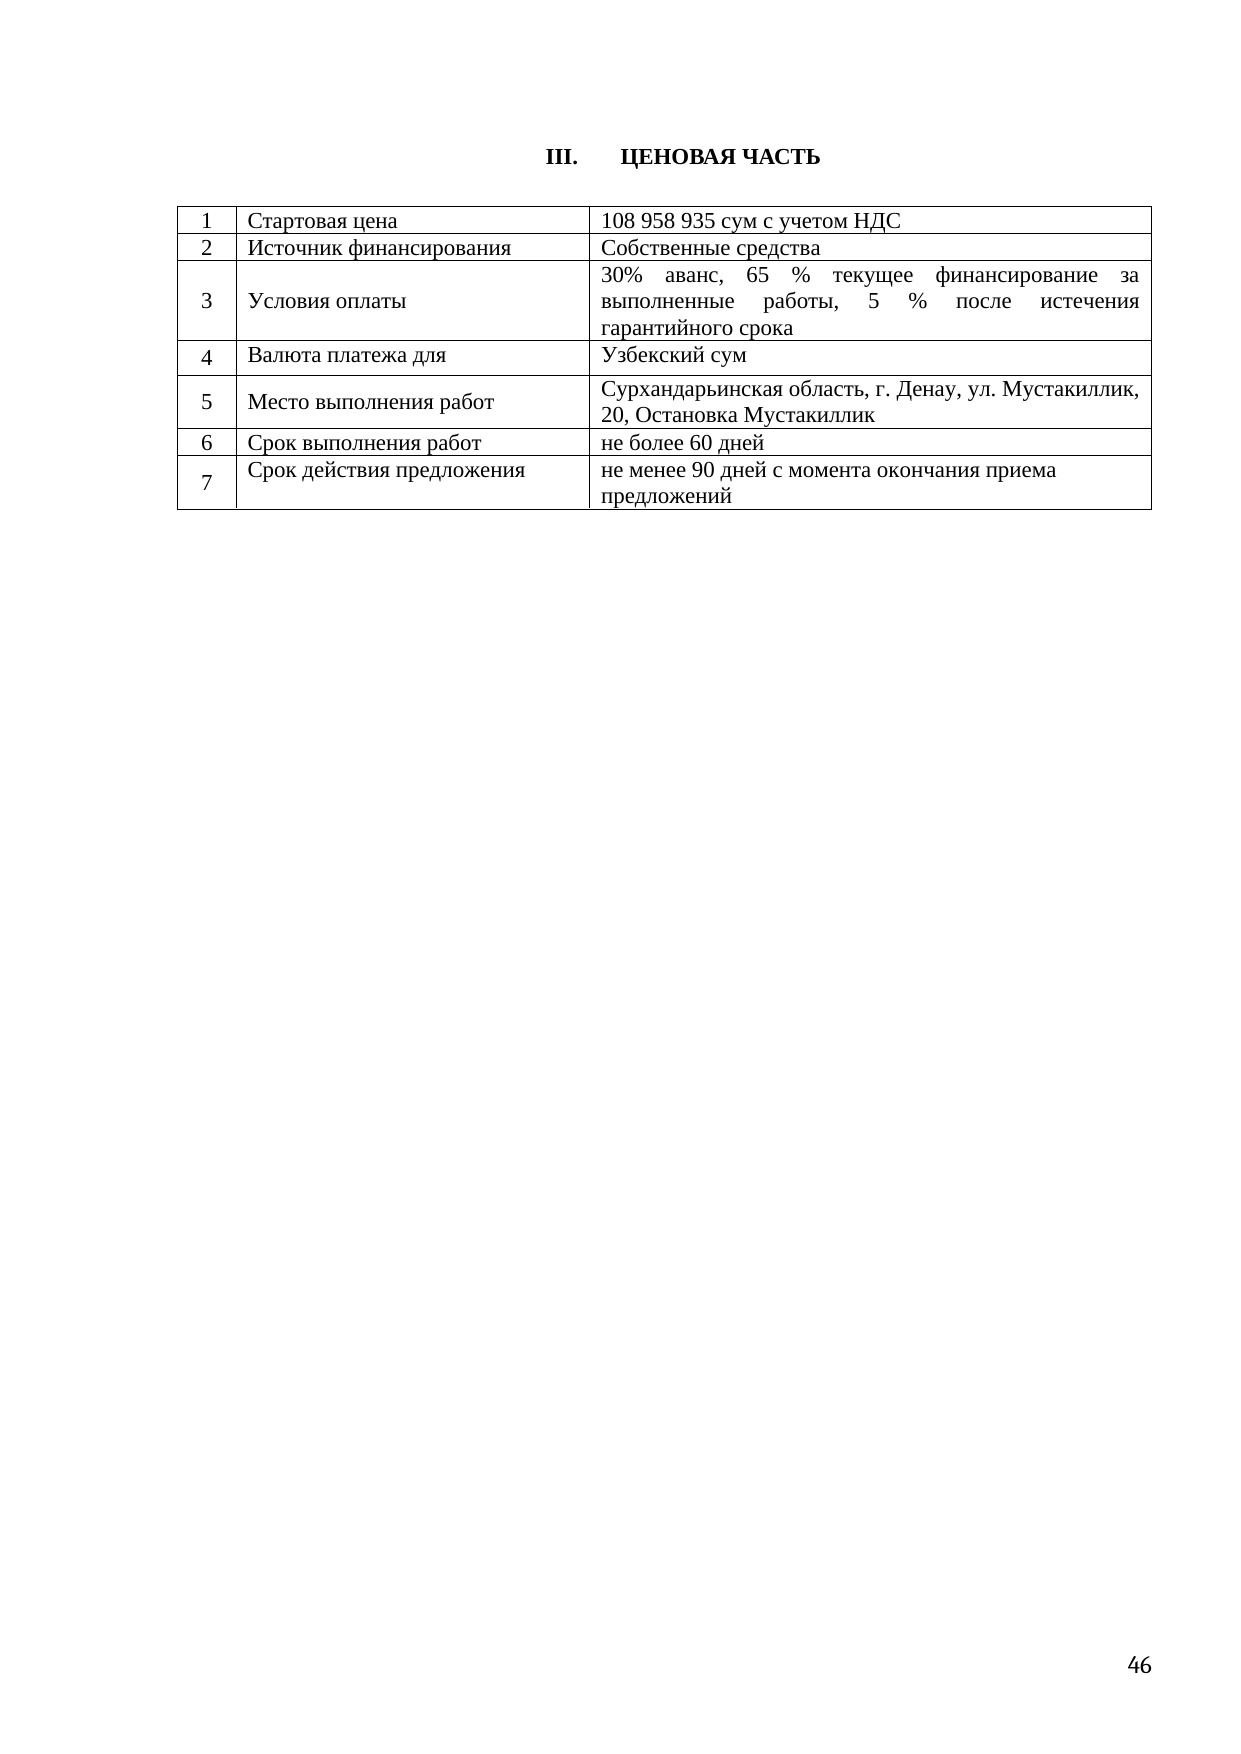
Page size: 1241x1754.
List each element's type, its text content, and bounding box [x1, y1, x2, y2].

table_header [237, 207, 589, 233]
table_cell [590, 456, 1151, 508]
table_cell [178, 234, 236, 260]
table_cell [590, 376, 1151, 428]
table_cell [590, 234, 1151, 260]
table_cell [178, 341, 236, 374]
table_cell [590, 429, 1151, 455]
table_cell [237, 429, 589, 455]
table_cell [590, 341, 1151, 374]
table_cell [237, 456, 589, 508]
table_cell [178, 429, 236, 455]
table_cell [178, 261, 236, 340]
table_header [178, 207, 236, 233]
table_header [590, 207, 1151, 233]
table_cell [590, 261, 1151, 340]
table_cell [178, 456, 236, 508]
title ЦЕНОВАЯ ЧАСТЬ [215, 143, 1152, 169]
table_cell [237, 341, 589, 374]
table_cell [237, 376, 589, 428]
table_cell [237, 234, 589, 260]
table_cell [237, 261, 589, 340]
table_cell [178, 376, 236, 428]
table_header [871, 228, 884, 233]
